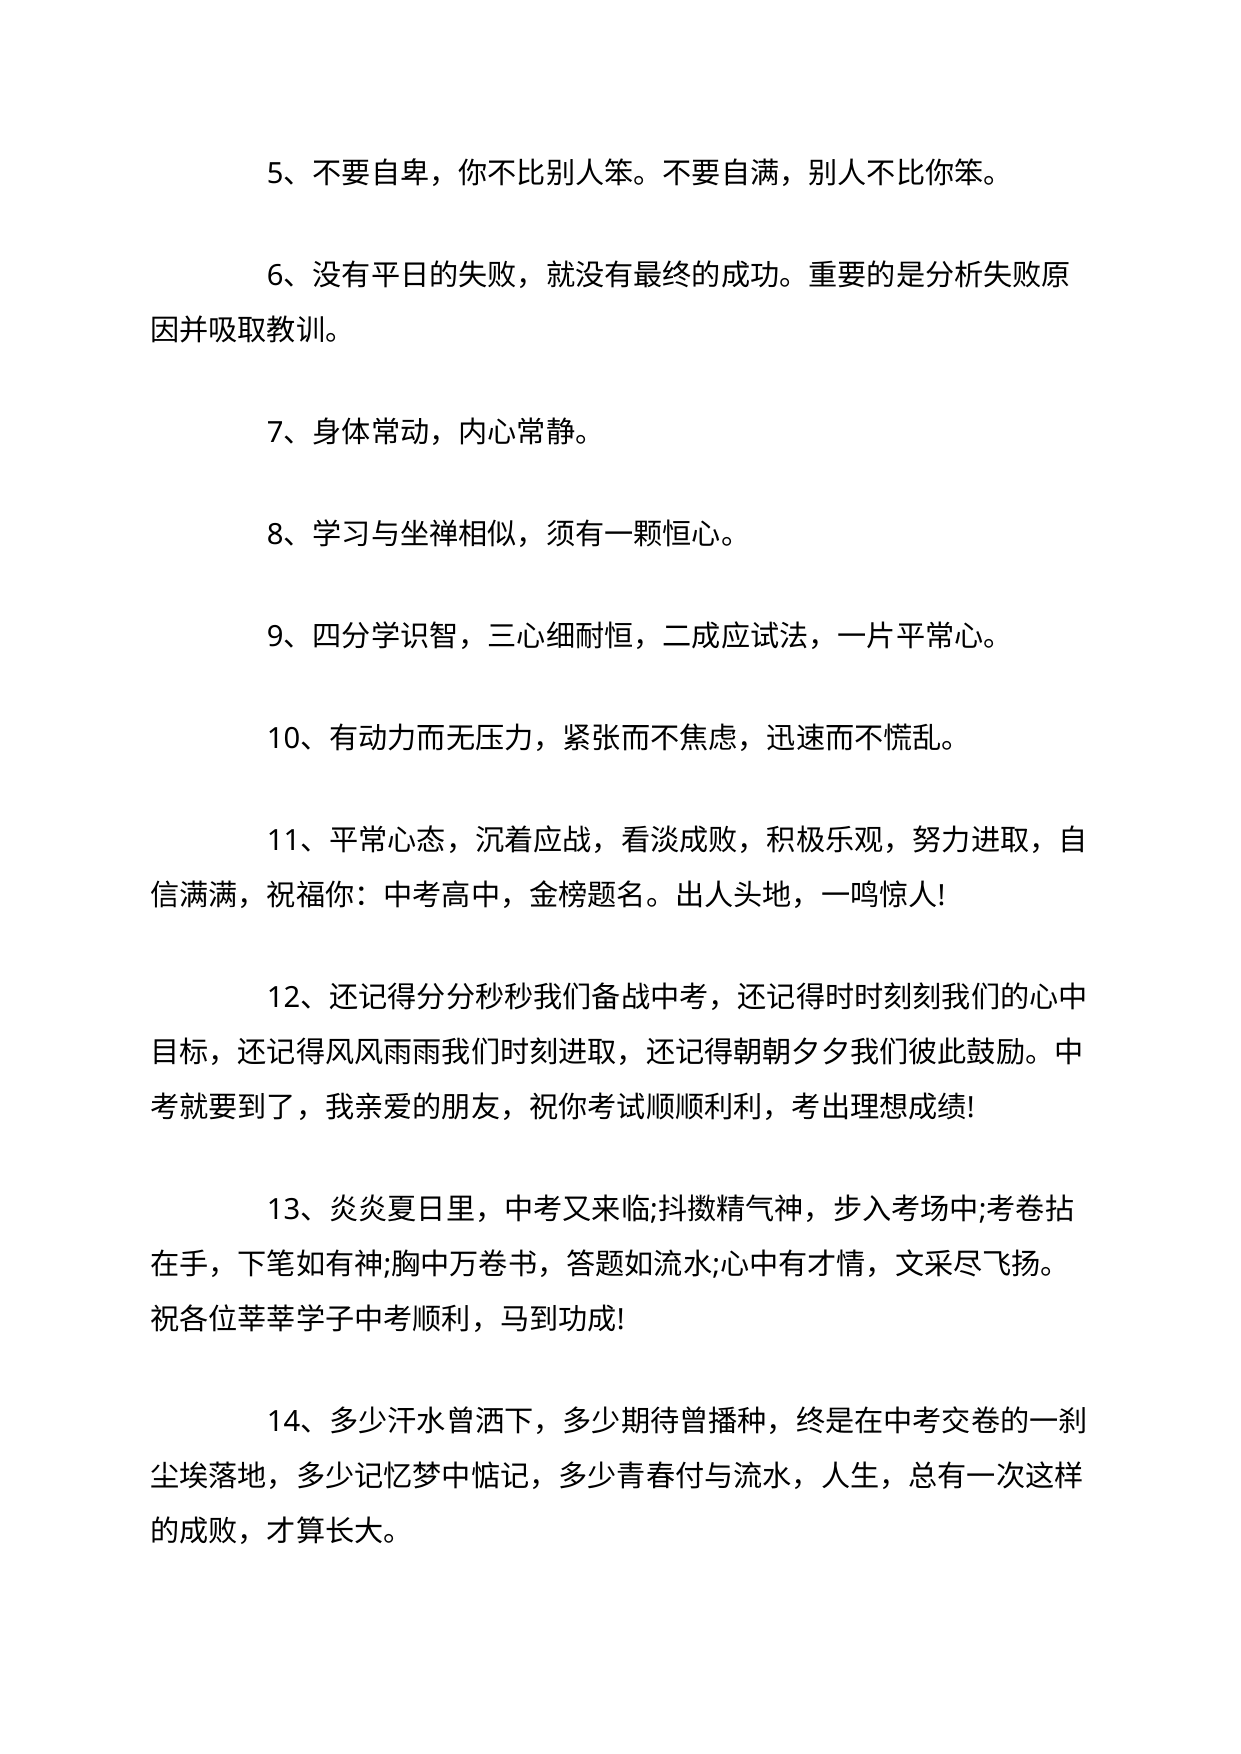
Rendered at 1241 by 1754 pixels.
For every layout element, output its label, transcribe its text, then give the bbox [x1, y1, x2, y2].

text 13、炎炎夏日里，中考又来临;抖擞精气神，步入考场中;考卷拈在手，下笔如有神;胸中万卷书，答题如流水;心中有才情，文采尽飞扬。祝各位莘莘学子中考顺利，马到功成! [150, 1186, 1090, 1338]
text 9、四分学识智，三心细耐恒，二成应试法，一片平常心。 [150, 613, 1090, 655]
text 14、多少汗水曾洒下，多少期待曾播种，终是在中考交卷的一刹尘埃落地，多少记忆梦中惦记，多少青春付与流水，人生，总有一次这样的成败，才算长大。 [150, 1397, 1090, 1550]
text 11、平常心态，沉着应战，看淡成败，积极乐观，努力进取，自信满满，祝福你：中考高中，金榜题名。出人头地，一鸣惊人! [150, 817, 1090, 914]
text 5、不要自卑，你不比别人笨。不要自满，别人不比你笨。 [150, 150, 1090, 192]
text 8、学习与坐禅相似，须有一颗恒心。 [150, 511, 1090, 553]
text 6、没有平日的失败，就没有最终的成功。重要的是分析失败原因并吸取教训。 [150, 252, 1090, 349]
text 7、身体常动，内心常静。 [150, 409, 1090, 451]
text 10、有动力而无压力，紧张而不焦虑，迅速而不慌乱。 [150, 715, 1090, 757]
text 12、还记得分分秒秒我们备战中考，还记得时时刻刻我们的心中目标，还记得风风雨雨我们时刻进取，还记得朝朝夕夕我们彼此鼓励。中考就要到了，我亲爱的朋友，祝你考试顺顺利利，考出理想成绩! [150, 974, 1090, 1126]
